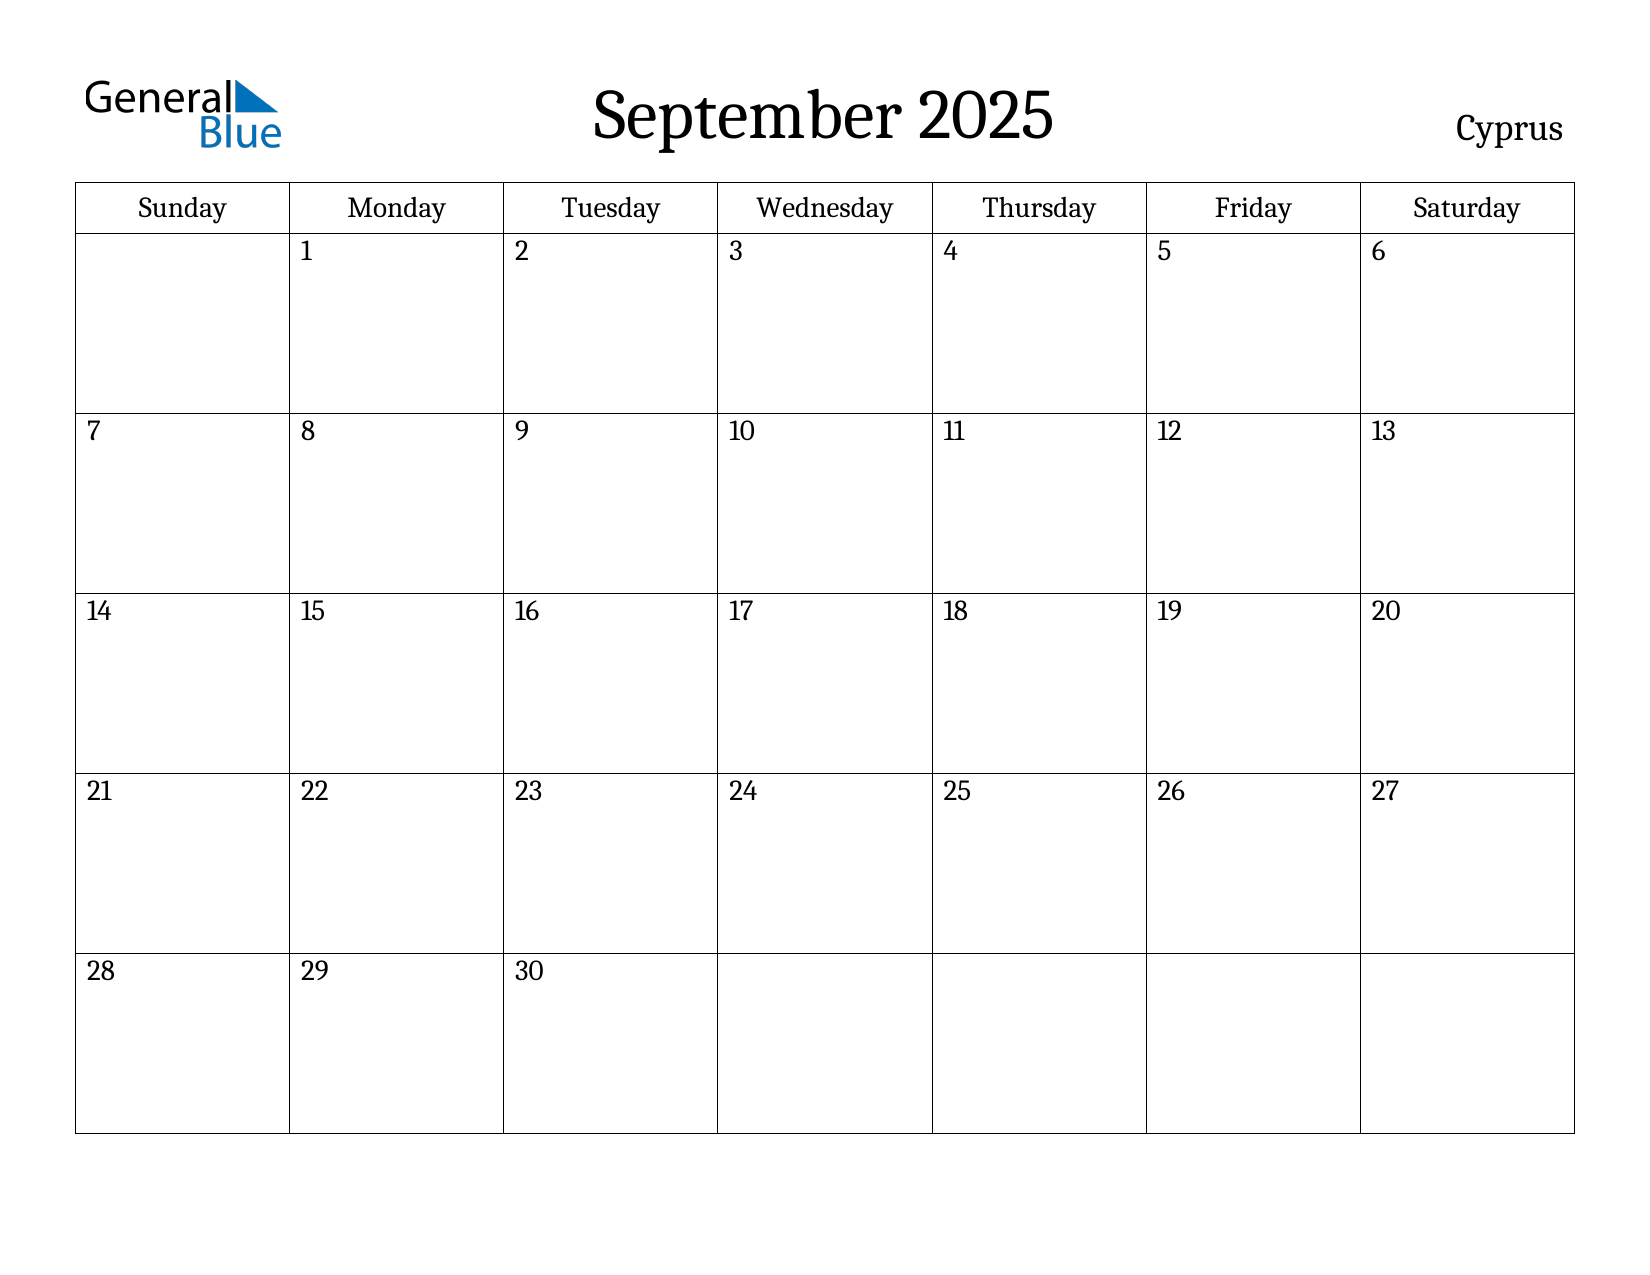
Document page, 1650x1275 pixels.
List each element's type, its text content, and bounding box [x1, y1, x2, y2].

table_cell [504, 808, 717, 953]
table_cell 4 [933, 234, 1146, 267]
table_cell 5 [1147, 234, 1360, 267]
table_cell 10 [718, 414, 932, 447]
table_cell Thursday [933, 183, 1146, 233]
table_cell 14 [76, 594, 289, 627]
table_cell [290, 808, 503, 953]
table_cell [290, 448, 503, 593]
table_cell [504, 988, 717, 1133]
table_cell 16 [504, 594, 717, 627]
table_cell [718, 267, 932, 413]
table_cell [76, 267, 289, 413]
table_cell [76, 808, 289, 953]
table_cell 27 [1361, 774, 1574, 807]
table_cell [1147, 808, 1360, 953]
table_cell [76, 234, 289, 267]
table_cell [1361, 988, 1574, 1133]
table_cell 19 [1147, 594, 1360, 627]
table_cell 2 [504, 234, 717, 267]
table_cell Tuesday [504, 183, 717, 233]
table_cell 21 [76, 774, 289, 807]
table_cell [933, 267, 1146, 413]
table_header September 2025 [504, 75, 1146, 182]
table_cell 11 [933, 414, 1146, 447]
table_cell [290, 988, 503, 1133]
table_cell 7 [76, 414, 289, 447]
table_cell 25 [933, 774, 1146, 807]
table_header [76, 75, 503, 182]
table_cell [76, 988, 289, 1133]
table_cell [1147, 448, 1360, 593]
table_cell 26 [1147, 774, 1360, 807]
table_cell [1361, 627, 1574, 773]
table_cell 8 [290, 414, 503, 447]
table_cell 1 [290, 234, 503, 267]
table_cell [1361, 954, 1574, 987]
table_cell 13 [1361, 414, 1574, 447]
table_cell [1361, 448, 1574, 593]
table_cell 24 [718, 774, 932, 807]
table_cell 6 [1361, 234, 1574, 267]
table_cell [718, 627, 932, 773]
table_cell 20 [1361, 594, 1574, 627]
table_cell [718, 448, 932, 593]
table_cell Wednesday [718, 183, 932, 233]
table_cell Saturday [1361, 183, 1574, 233]
picture [86, 80, 281, 148]
table_cell [933, 954, 1146, 987]
table_cell [718, 954, 932, 987]
table_cell [76, 448, 289, 593]
table_cell [290, 267, 503, 413]
table_cell 3 [718, 234, 932, 267]
table_cell 23 [504, 774, 717, 807]
table_cell [718, 988, 932, 1133]
table_header Cyprus [1146, 75, 1574, 182]
table_cell 29 [290, 954, 503, 987]
table_cell [290, 627, 503, 773]
table_cell [504, 627, 717, 773]
table_cell 30 [504, 954, 717, 987]
table_cell Friday [1147, 183, 1360, 233]
table_cell [933, 627, 1146, 773]
table_cell Sunday [76, 183, 289, 233]
table_cell 15 [290, 594, 503, 627]
table_cell 17 [718, 594, 932, 627]
table_cell [504, 448, 717, 593]
table_cell [933, 448, 1146, 593]
table_cell 18 [933, 594, 1146, 627]
table_cell [1147, 627, 1360, 773]
table_cell 22 [290, 774, 503, 807]
table_cell [1147, 267, 1360, 413]
table_cell [76, 627, 289, 773]
table_cell 9 [504, 414, 717, 447]
table_cell Monday [290, 183, 503, 233]
table_cell 12 [1147, 414, 1360, 447]
table_cell [933, 988, 1146, 1133]
table_cell [504, 267, 717, 413]
table_cell [1147, 954, 1360, 987]
table_cell [1361, 267, 1574, 413]
table_cell [718, 808, 932, 953]
table_cell [933, 808, 1146, 953]
table_cell [1361, 808, 1574, 953]
table_cell 28 [76, 954, 289, 987]
table_cell [1147, 988, 1360, 1133]
